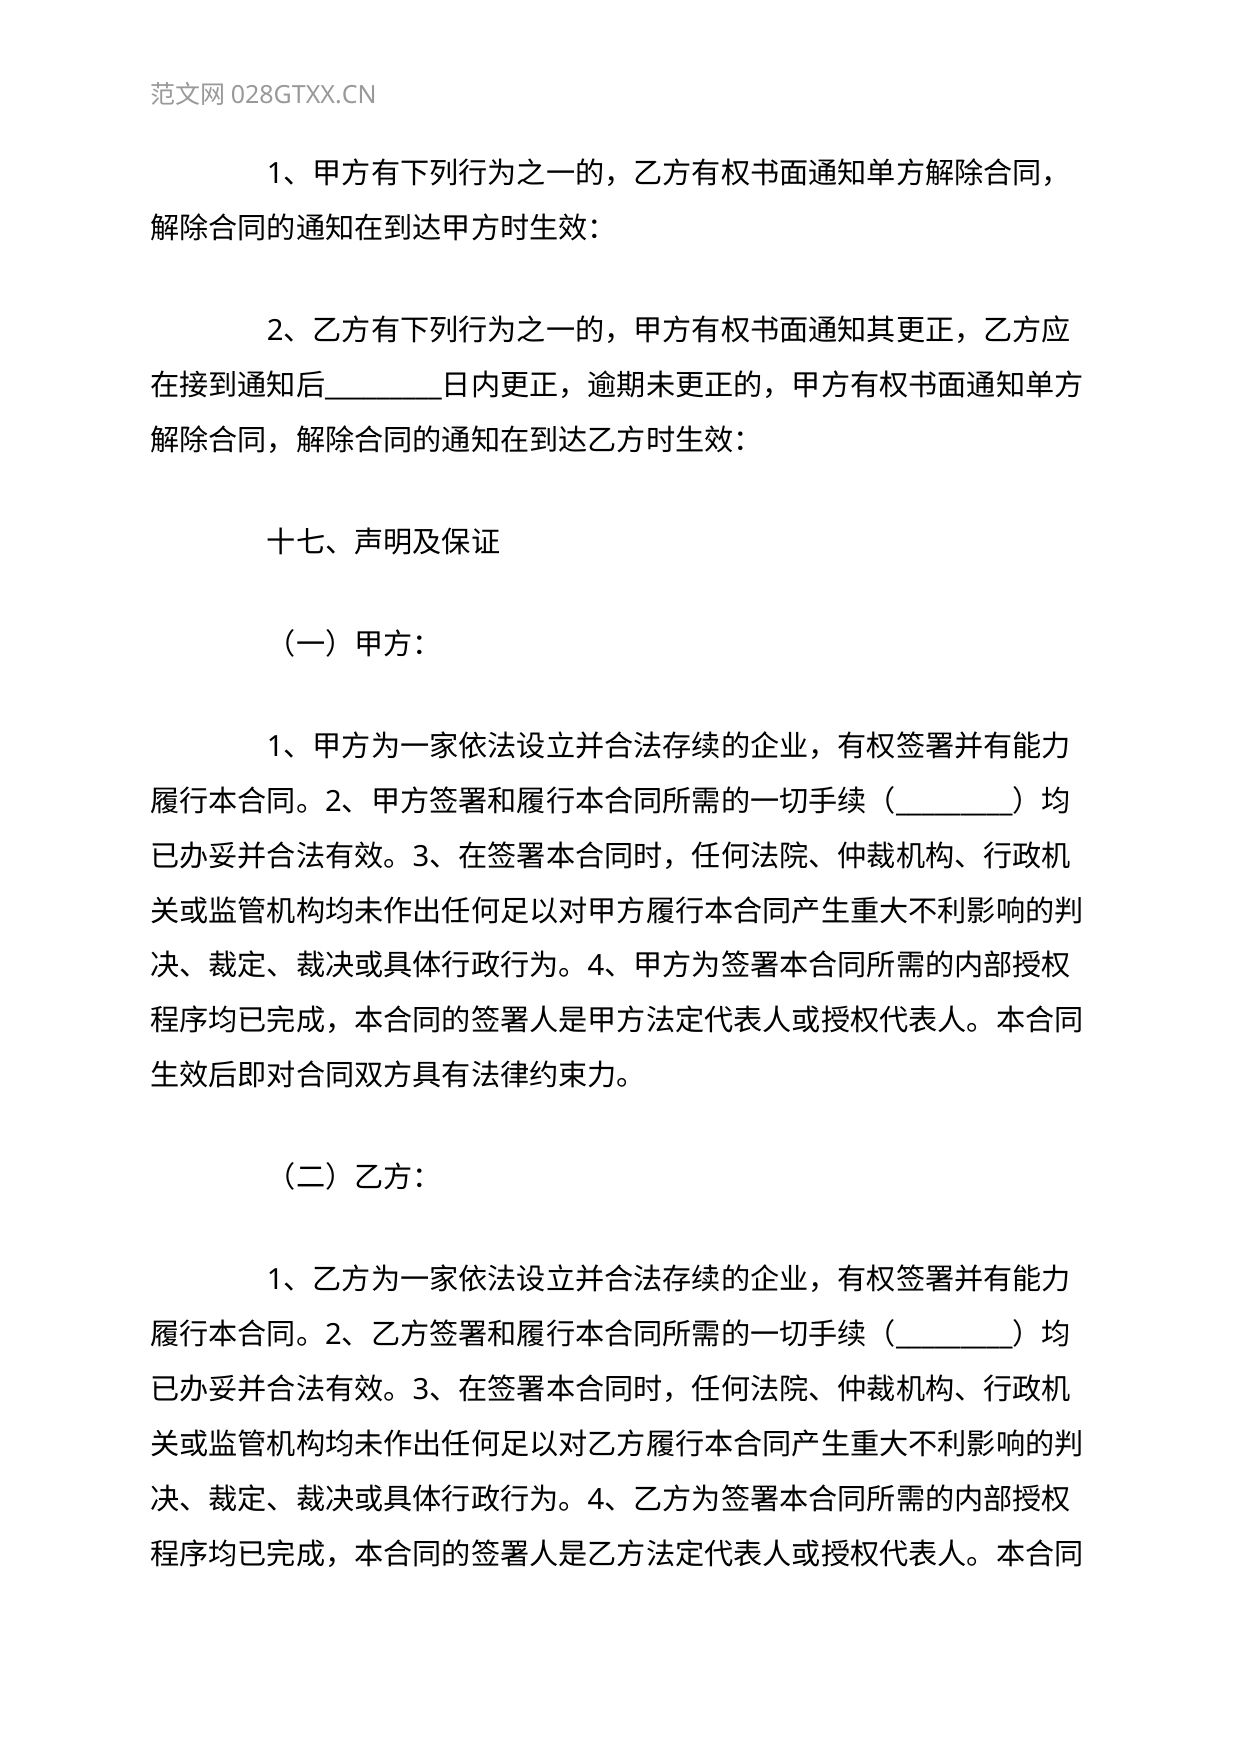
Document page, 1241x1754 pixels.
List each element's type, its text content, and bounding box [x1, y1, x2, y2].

text 十七、声明及保证 [150, 518, 1090, 561]
text 1、甲方有下列行为之一的，乙方有权书面通知单方解除合同，解除合同的通知在到达甲方时生效： [150, 150, 1090, 247]
text 1、甲方为一家依法设立并合法存续的企业，有权签署并有能力履行本合同。2、甲方签署和履行本合同所需的一切手续（_________）均已办妥并合法有效。3、在签署本合同时，任何法院、仲裁机构、行政机关或监管机构均未作出任何足以对甲方履行本合同产生重大不利影响的判决、裁定、裁决或具体行政行为。4、甲方为签署本合同所需的内部授权程序均已完成，本合同的签署人是甲方法定代表人或授权代表人。本合同生效后即对合同双方具有法律约束力。 [150, 722, 1090, 1094]
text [150, 1255, 1090, 1573]
text （二）乙方： [150, 1154, 1090, 1196]
text （一）甲方： [150, 620, 1090, 663]
text 2、乙方有下列行为之一的，甲方有权书面通知其更正，乙方应在接到通知后_________日内更正，逾期未更正的，甲方有权书面通知单方解除合同，解除合同的通知在到达乙方时生效： [150, 307, 1090, 459]
